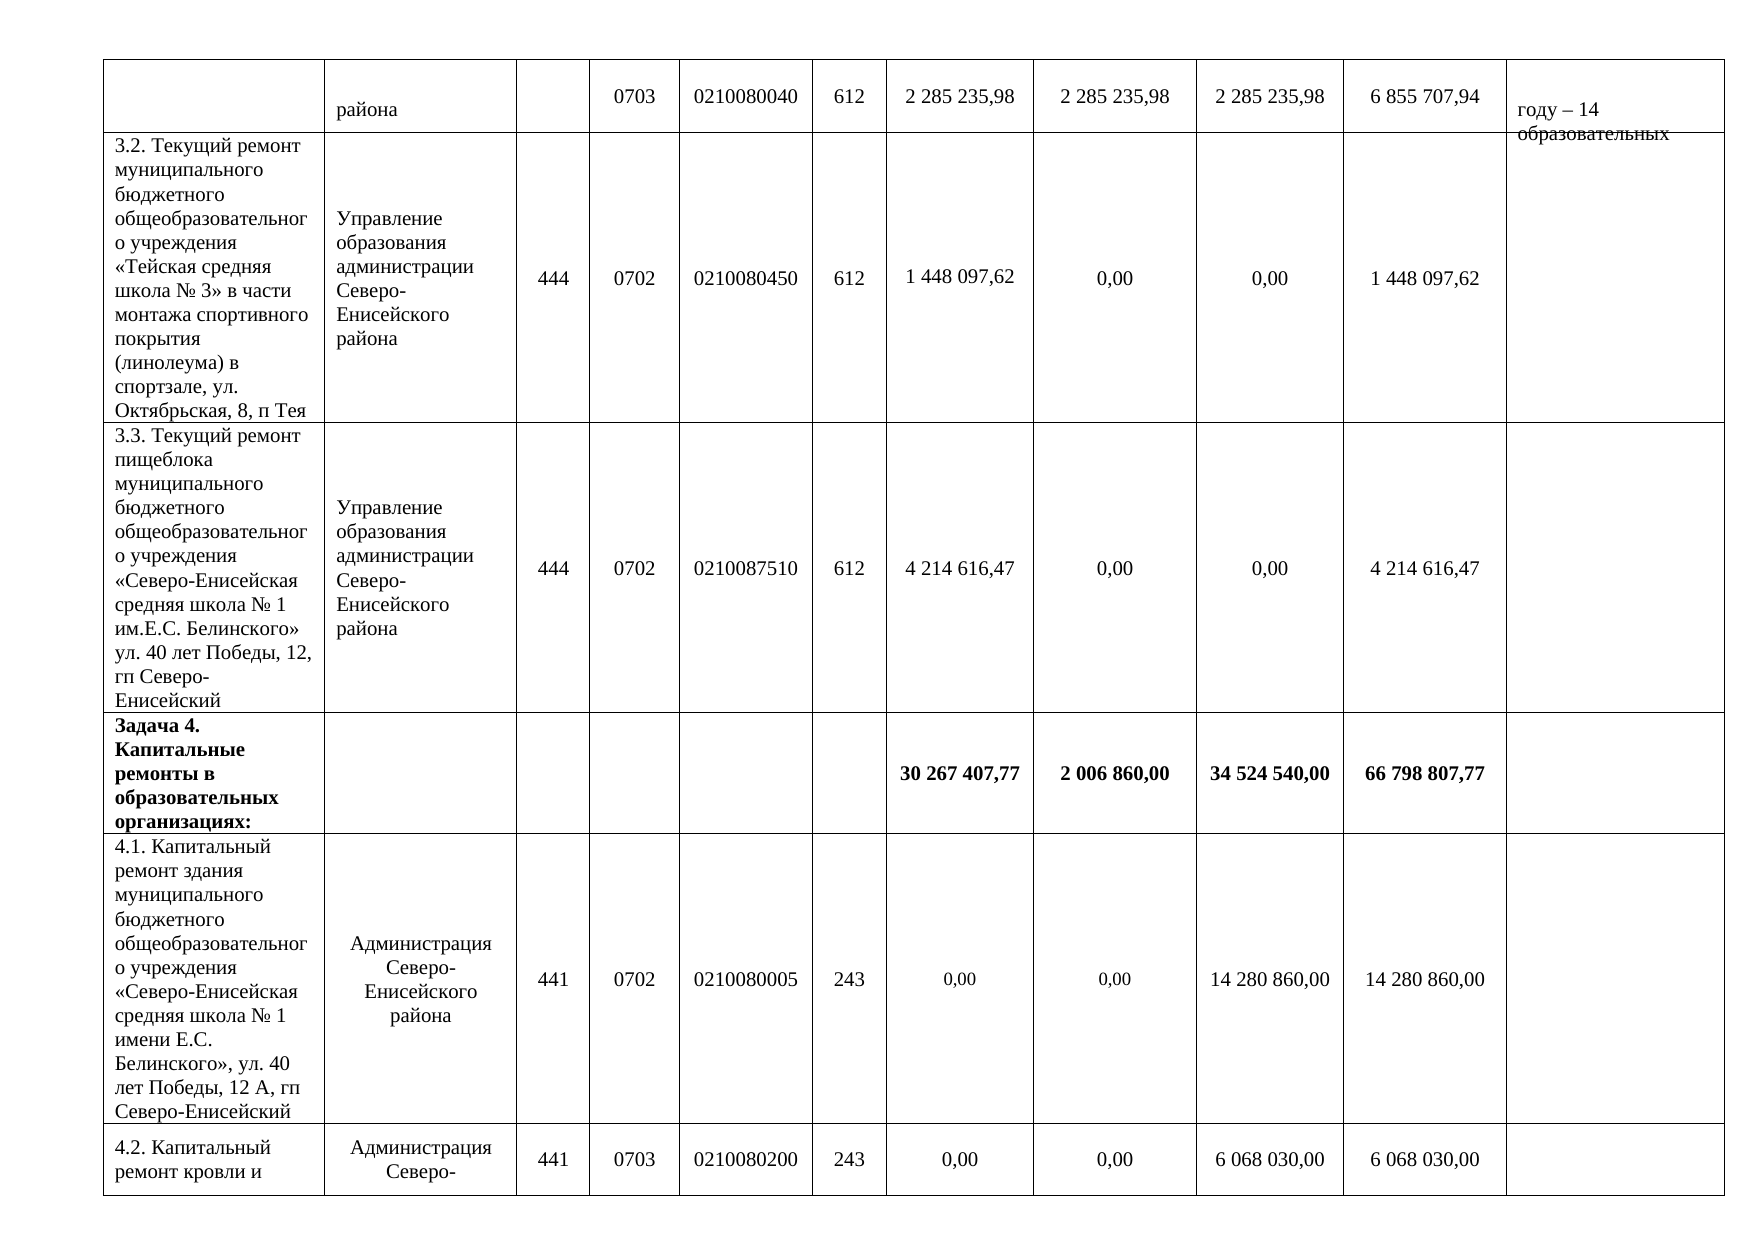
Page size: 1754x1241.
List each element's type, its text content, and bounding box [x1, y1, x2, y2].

table_cell 0,00 [1034, 1124, 1196, 1195]
table_cell 0703 [590, 60, 679, 132]
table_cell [104, 1124, 324, 1195]
table_cell 66 798 807,77 [1344, 713, 1506, 833]
table_cell 0703 [590, 1124, 679, 1195]
table_cell 0210080040 [680, 60, 812, 132]
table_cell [325, 1124, 516, 1195]
table_cell [325, 713, 516, 833]
table_cell 2 285 235,98 [887, 60, 1033, 132]
table_cell [1507, 133, 1724, 422]
table_cell 6 855 707,94 [1344, 60, 1506, 132]
table_cell [1507, 713, 1724, 833]
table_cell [325, 133, 516, 422]
table_cell 1 448 097,62 [887, 133, 1033, 422]
table_cell [1507, 423, 1724, 712]
table_cell 2 285 235,98 [1197, 60, 1343, 132]
table_cell 0210087510 [680, 423, 812, 712]
table_cell 441 [517, 834, 589, 1123]
table_cell 0702 [590, 834, 679, 1123]
table_cell 444 [517, 133, 589, 422]
table_cell 243 [813, 1124, 886, 1195]
table_cell 2 006 860,00 [1034, 713, 1196, 833]
table_cell 243 [813, 834, 886, 1123]
table_cell 4.1. Капитальный ремонт здания муниципального бюджетного общеобразовательного учреждения «Северо-Енисейская средняя школа № 1 имени Е.С. Белинского», ул. 40 лет Победы, 12 А, гп Северо-Енисейский [104, 834, 324, 1123]
table_cell 0702 [590, 423, 679, 712]
table_cell 0210080005 [680, 834, 812, 1123]
table_cell 612 [813, 423, 886, 712]
table_cell 444 [517, 423, 589, 712]
table_cell 0210080450 [680, 133, 812, 422]
table_cell [680, 713, 812, 833]
table_cell 3.2. Текущий ремонт муниципального бюджетного общеобразовательного учреждения «Тейская средняя школа № 3» в части монтажа спортивного покрытия (линолеума) в спортзале, ул. Октябрьская, 8, п Тея [104, 133, 324, 422]
table_cell 0,00 [1197, 423, 1343, 712]
table_cell 4 214 616,47 [1344, 423, 1506, 712]
table_cell 612 [813, 133, 886, 422]
table_cell 0,00 [887, 834, 1033, 1123]
table_cell 0702 [590, 133, 679, 422]
table_cell [1507, 834, 1724, 1123]
table_cell [590, 713, 679, 833]
table_cell [1507, 1124, 1724, 1195]
table_cell 4 214 616,47 [887, 423, 1033, 712]
table_cell 0210080200 [680, 1124, 812, 1195]
table_cell 441 [517, 1124, 589, 1195]
table_cell 34 524 540,00 [1197, 713, 1343, 833]
table_cell 1 448 097,62 [1344, 133, 1506, 422]
table_cell 0,00 [1034, 834, 1196, 1123]
table_cell 612 [813, 60, 886, 132]
table_cell 0,00 [1034, 133, 1196, 422]
table_cell Управление образования администрации Северо-Енисейского района [325, 423, 516, 712]
table_cell 14 280 860,00 [1197, 834, 1343, 1123]
table_cell 2 285 235,98 [1034, 60, 1196, 132]
table_cell Задача 4. Капитальные ремонты в образовательных организациях: [104, 713, 324, 833]
table_cell 30 267 407,77 [887, 713, 1033, 833]
table_cell 6 068 030,00 [1197, 1124, 1343, 1195]
table_cell 6 068 030,00 [1344, 1124, 1506, 1195]
table_cell 0,00 [1034, 423, 1196, 712]
table_cell [813, 713, 886, 833]
table_cell 3.3. Текущий ремонт пищеблока муниципального бюджетного общеобразовательного учреждения «Северо-Енисейская средняя школа № 1 им.Е.С. Белинского» ул. 40 лет Победы, 12, гп Северо-Енисейский [104, 423, 324, 712]
table_cell Администрация Северо-Енисейского района [325, 834, 516, 1123]
table_cell [517, 713, 589, 833]
table_cell 14 280 860,00 [1344, 834, 1506, 1123]
table_cell 0,00 [887, 1124, 1033, 1195]
table_cell 0,00 [1197, 133, 1343, 422]
